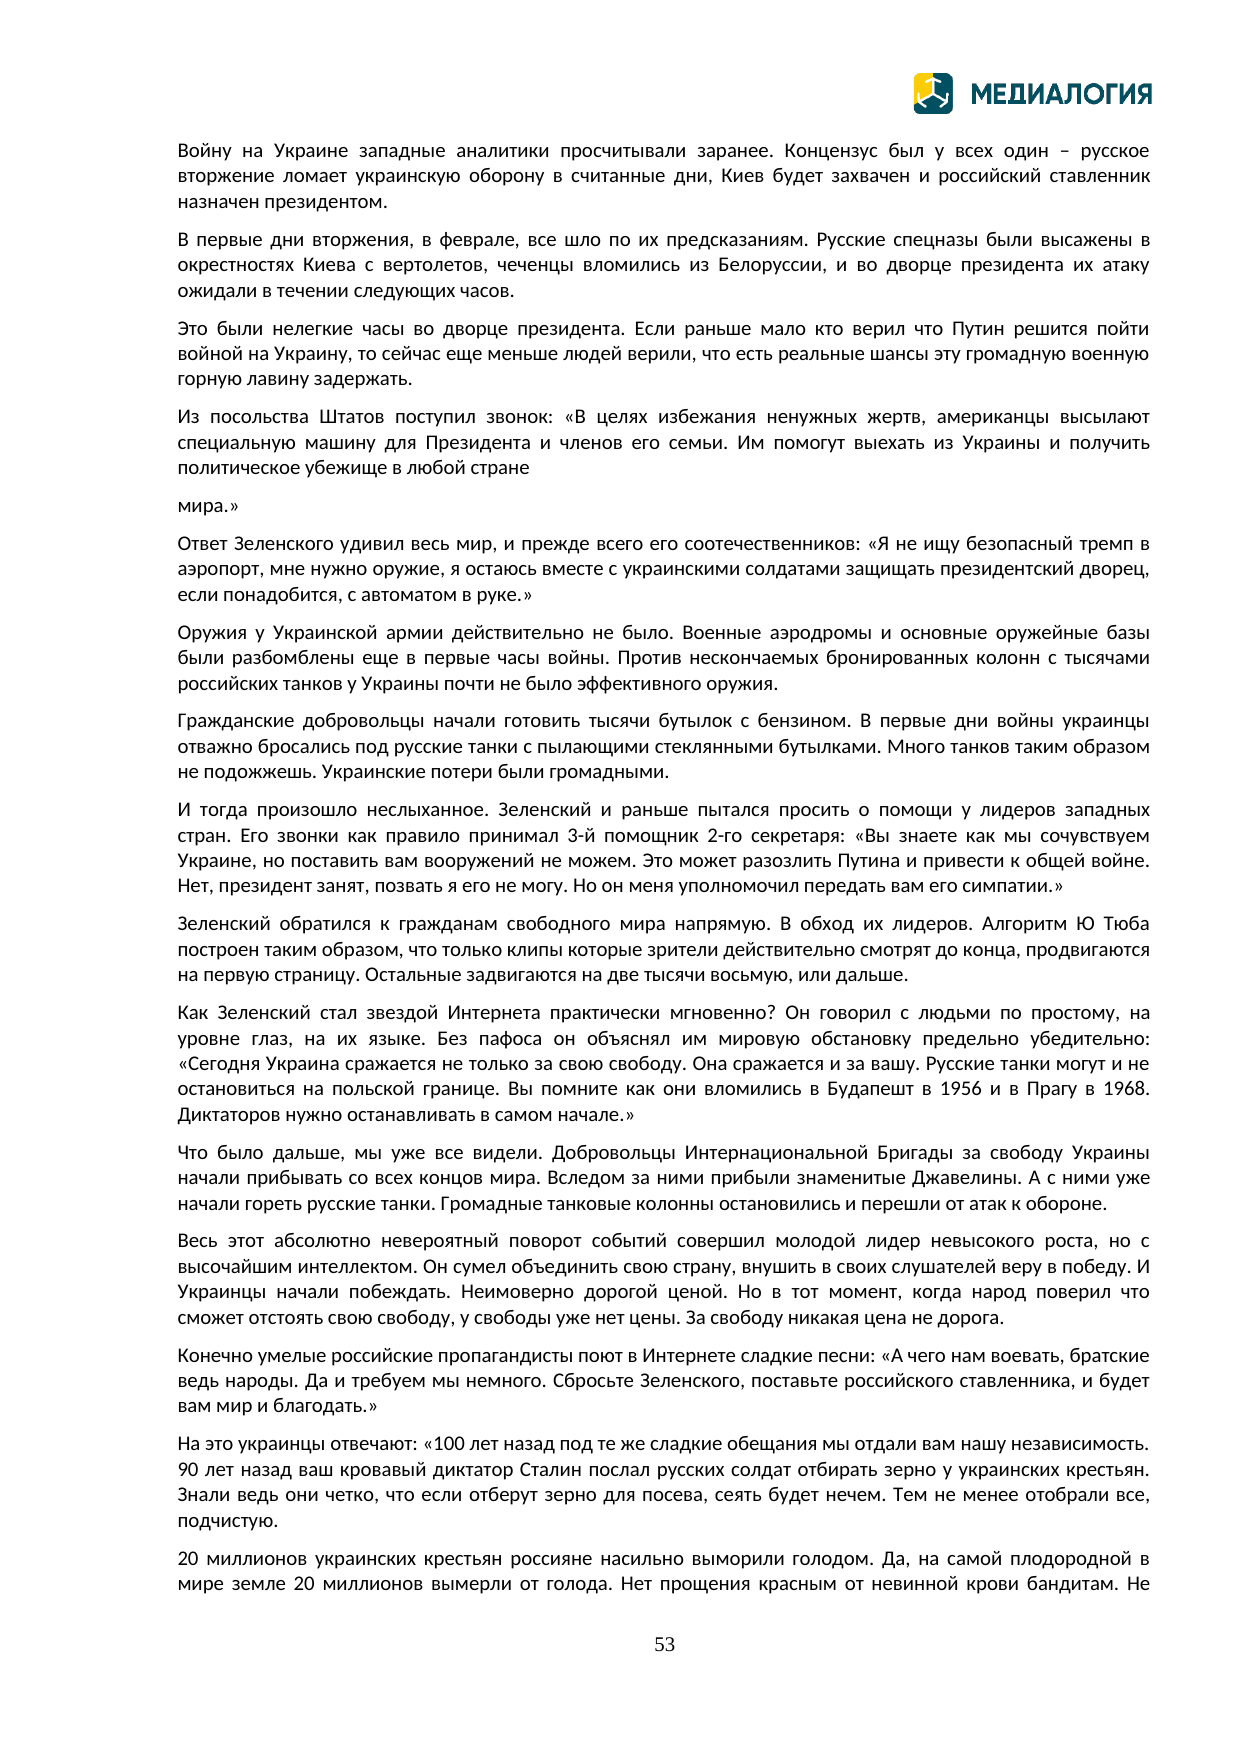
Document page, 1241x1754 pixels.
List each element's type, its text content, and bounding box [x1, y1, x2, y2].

text На это украинцы отвечают: «100 лет назад под те же сладкие обещания мы отдали вам нашу независимость. 90 лет назад ваш кровавый диктатор Сталин послал русских солдат отбирать зерно у украинских крестьян. Знали ведь они четко, что если отберут зерно для посева, сеять будет нечем. Тем не менее отобрали все, подчистую. [177, 1431, 1152, 1532]
text Зеленский обратился к гражданам свободного мира напрямую. В обход их лидеров. Алгоритм Ю Тюба построен таким образом, что только клипы которые зрители действительно смотрят до конца, продвигаются на первую страницу. Остальные задвигаются на две тысячи восьмую, или дальше. [177, 911, 1152, 987]
text Весь этот абсолютно невероятный поворот событий совершил молодой лидер невысокого роста, но с высочайшим интеллектом. Он сумел объединить свою страну, внушить в своих слушателей веру в победу. И Украинцы начали побеждать. Неимоверно дорогой ценой. Но в тот момент, когда народ поверил что сможет отстоять свою свободу, у свободы уже нет цены. За свободу никакая цена не дорога. [177, 1228, 1152, 1329]
text Оружия у Украинской армии действительно не было. Военные аэродромы и основные оружейные базы были разбомблены еще в первые часы войны. Против нескончаемых бронированных колонн с тысячами российских танков у Украины почти не было эффективного оружия. [177, 619, 1152, 695]
text Как Зеленский стал звездой Интернета практически мгновенно? Он говорил с людьми по простому, на уровне глаз, на их языке. Без пафоса он объяснял им мировую обстановку предельно убедительно: «Сегодня Украина сражается не только за свою свободу. Она сражается и за вашу. Русские танки могут и не остановиться на польской границе. Вы помните как они вломились в Будапешт в 1956 и в Прагу в 1968. Диктаторов нужно останавливать в самом начале.» [177, 999, 1152, 1126]
text Что было дальше, мы уже все видели. Добровольцы Интернациональной Бригады за свободу Украины начали прибывать со всех концов мира. Вследом за ними прибыли знаменитые Джавелины. А с ними уже начали гореть русские танки. Громадные танковые колонны остановились и перешли от атак к обороне. [177, 1139, 1152, 1215]
picture [913, 73, 1152, 114]
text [177, 1545, 1152, 1596]
text мира.» [177, 492, 1152, 518]
text Ответ Зеленского удивил весь мир, и прежде всего его соотечественников: «Я не ищу безопасный тремп в аэропорт, мне нужно оружие, я остаюсь вместе с украинскими солдатами защищать президентский дворец, если понадобится, с автоматом в руке.» [177, 530, 1152, 606]
text Это были нелегкие часы во дворце президента. Если раньше мало кто верил что Путин решится пойти войной на Украину, то сейчас еще меньше людей верили, что есть реальные шансы эту громадную военную горную лавину задержать. [177, 315, 1152, 391]
text Конечно умелые российские пропагандисты поют в Интернете сладкие песни: «А чего нам воевать, братские ведь народы. Да и требуем мы немного. Сбросьте Зеленского, поставьте российского ставленника, и будет вам мир и благодать.» [177, 1342, 1152, 1418]
text В первые дни вторжения, в феврале, все шло по их предсказаниям. Русские спецназы были высажены в окрестностях Киева с вертолетов, чеченцы вломились из Белоруссии, и во дворце президента их атаку ожидали в течении следующих часов. [177, 226, 1152, 302]
text И тогда произошло неслыханное. Зеленский и раньше пытался просить о помощи у лидеров западных стран. Его звонки как правило принимал 3-й помощник 2-го секретаря: «Вы знаете как мы сочувствуем Украине, но поставить вам вооружений не можем. Это может разозлить Путина и привести к общей войне. Нет, президент занят, позвать я его не могу. Но он меня уполномочил передать вам его симпатии.» [177, 796, 1152, 898]
text Гражданские добровольцы начали готовить тысячи бутылок с бензином. В первые дни войны украинцы отважно бросались под русские танки с пылающими стеклянными бутылками. Много танков таким образом не подожжешь. Украинские потери были громадными. [177, 708, 1152, 784]
text Из посольства Штатов поступил звонок: «В целях избежания ненужных жертв, американцы высылают специальную машину для Президента и членов его семьи. Им помогут выехать из Украины и получить политическое убежище в любой стране [177, 403, 1152, 480]
text Войну на Украине западные аналитики просчитывали заранее. Концензус был у всех один – русское вторжение ломает украинскую оборону в считанные дни, Киев будет захвачен и российский ставленник назначен президентом. [177, 137, 1152, 213]
